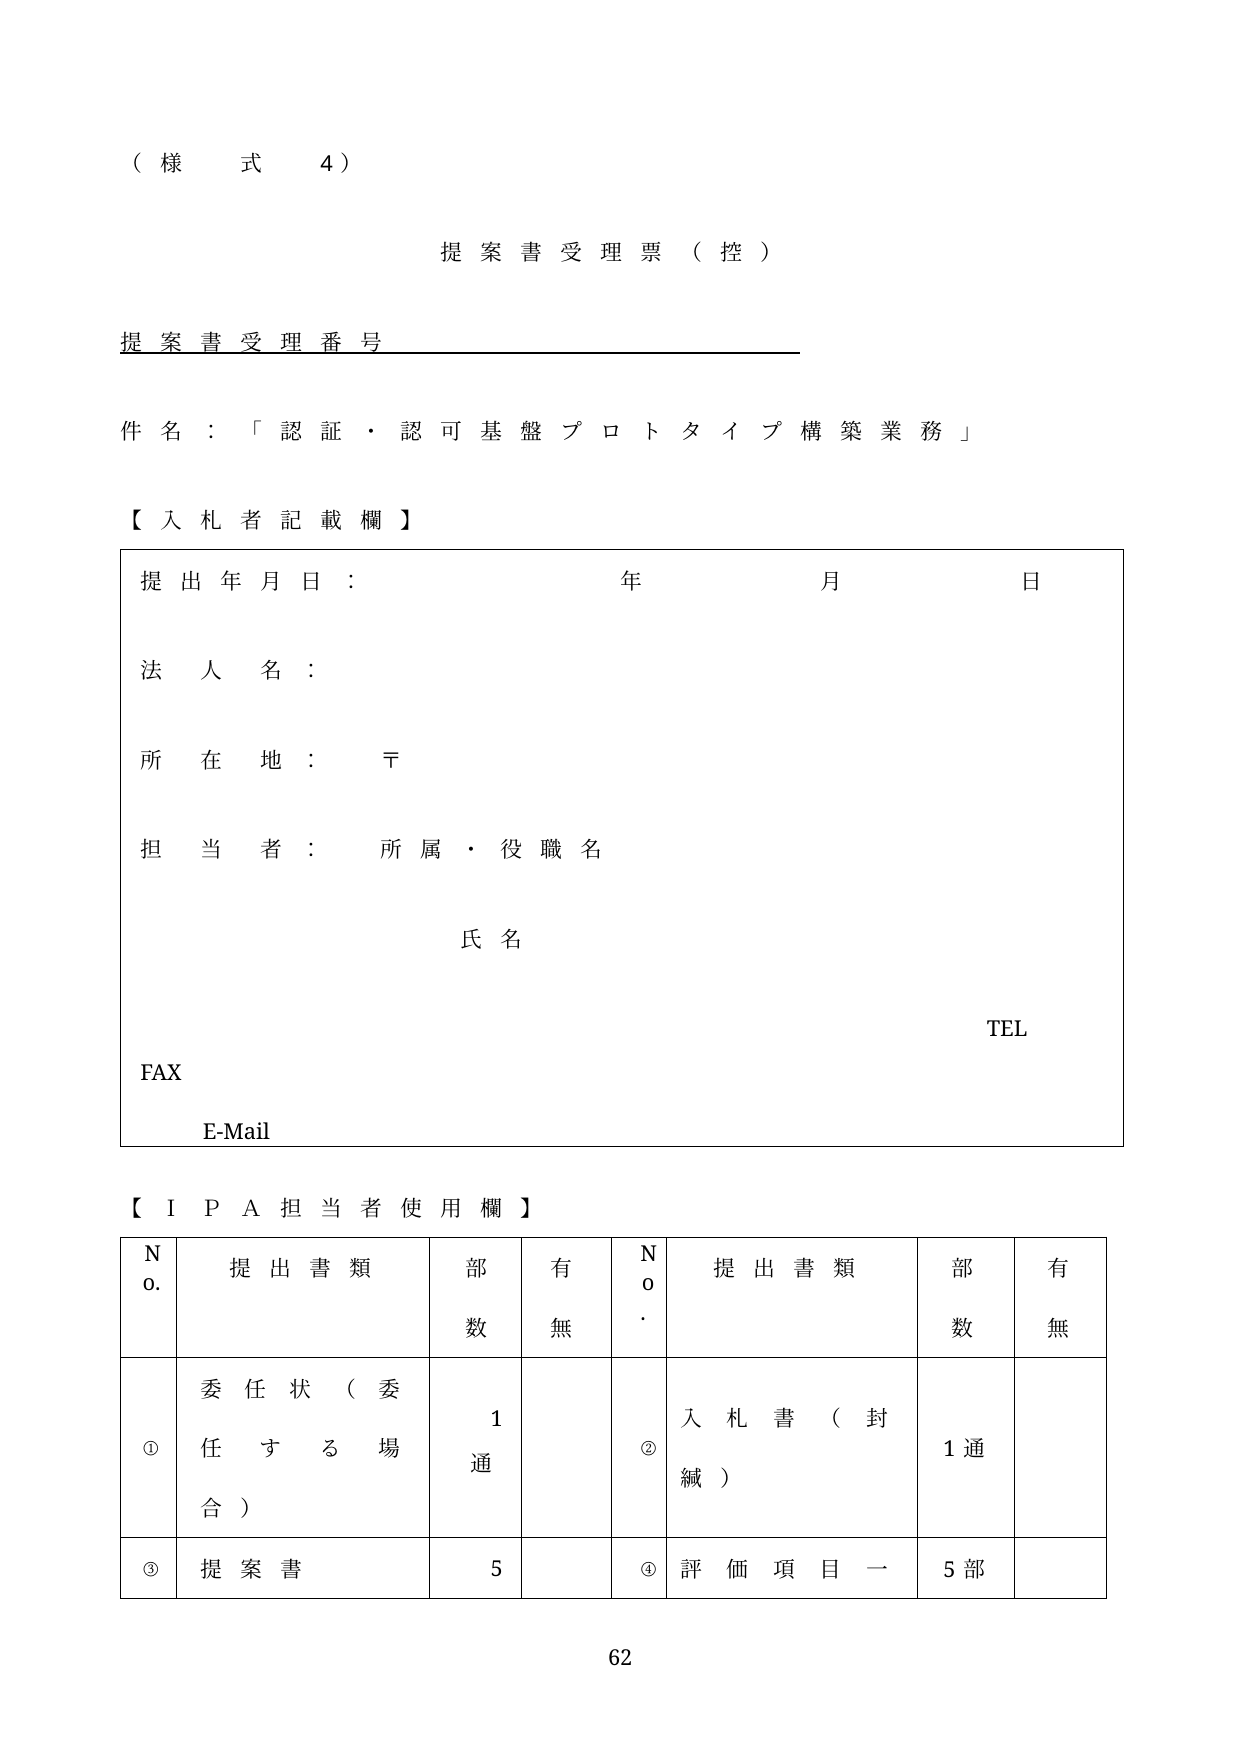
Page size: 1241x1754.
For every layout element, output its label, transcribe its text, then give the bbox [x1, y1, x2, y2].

table_cell ① [121, 1358, 176, 1537]
text （様 式 4） [120, 132, 1120, 192]
table_cell 委任状（委任する場合） [177, 1358, 429, 1537]
table_cell [1015, 1538, 1106, 1598]
table_header 提出書類 [667, 1238, 917, 1357]
table_cell 5部及び電子媒体 [918, 1538, 1014, 1598]
table_header 有無 [522, 1238, 611, 1357]
table_header 部数 [430, 1238, 521, 1357]
table_cell 5部及び電子媒体 [430, 1538, 521, 1598]
table_cell 入札書（封緘） [667, 1358, 917, 1537]
table_cell [522, 1538, 611, 1598]
table_cell 評価項目一覧 [667, 1538, 917, 1598]
table_cell ④ [612, 1538, 666, 1598]
table_header No. [612, 1238, 666, 1357]
text 【入札者記載欄】 [120, 490, 1120, 549]
table_cell ③ [121, 1538, 176, 1598]
table_cell [1015, 1358, 1106, 1537]
table_header 提出年月日： 年 月 日 法 人 名： 所 在 地： 〒 担 当 者： 所属・役職名 氏名 TEL FAX E-Mail [121, 550, 1123, 1146]
table_cell 1通 [918, 1358, 1014, 1537]
text 【ＩＰＡ担当者使用欄】 [120, 1177, 1120, 1237]
text 提案書受理票（控） [120, 222, 1120, 281]
text 提案書受理番号 [120, 311, 1120, 371]
table_header 提出書類 [177, 1238, 429, 1357]
table_cell 提案書 [177, 1538, 429, 1598]
text 件名：「認証・認可基盤プロトタイプ構築業務」 [120, 400, 1120, 460]
table_header 部数 [918, 1238, 1014, 1357]
table_header 有無 [1015, 1238, 1106, 1357]
table_cell 1通 [430, 1358, 521, 1537]
table_header No. [121, 1238, 176, 1357]
table_cell ② [612, 1358, 666, 1537]
table_cell [522, 1358, 611, 1537]
